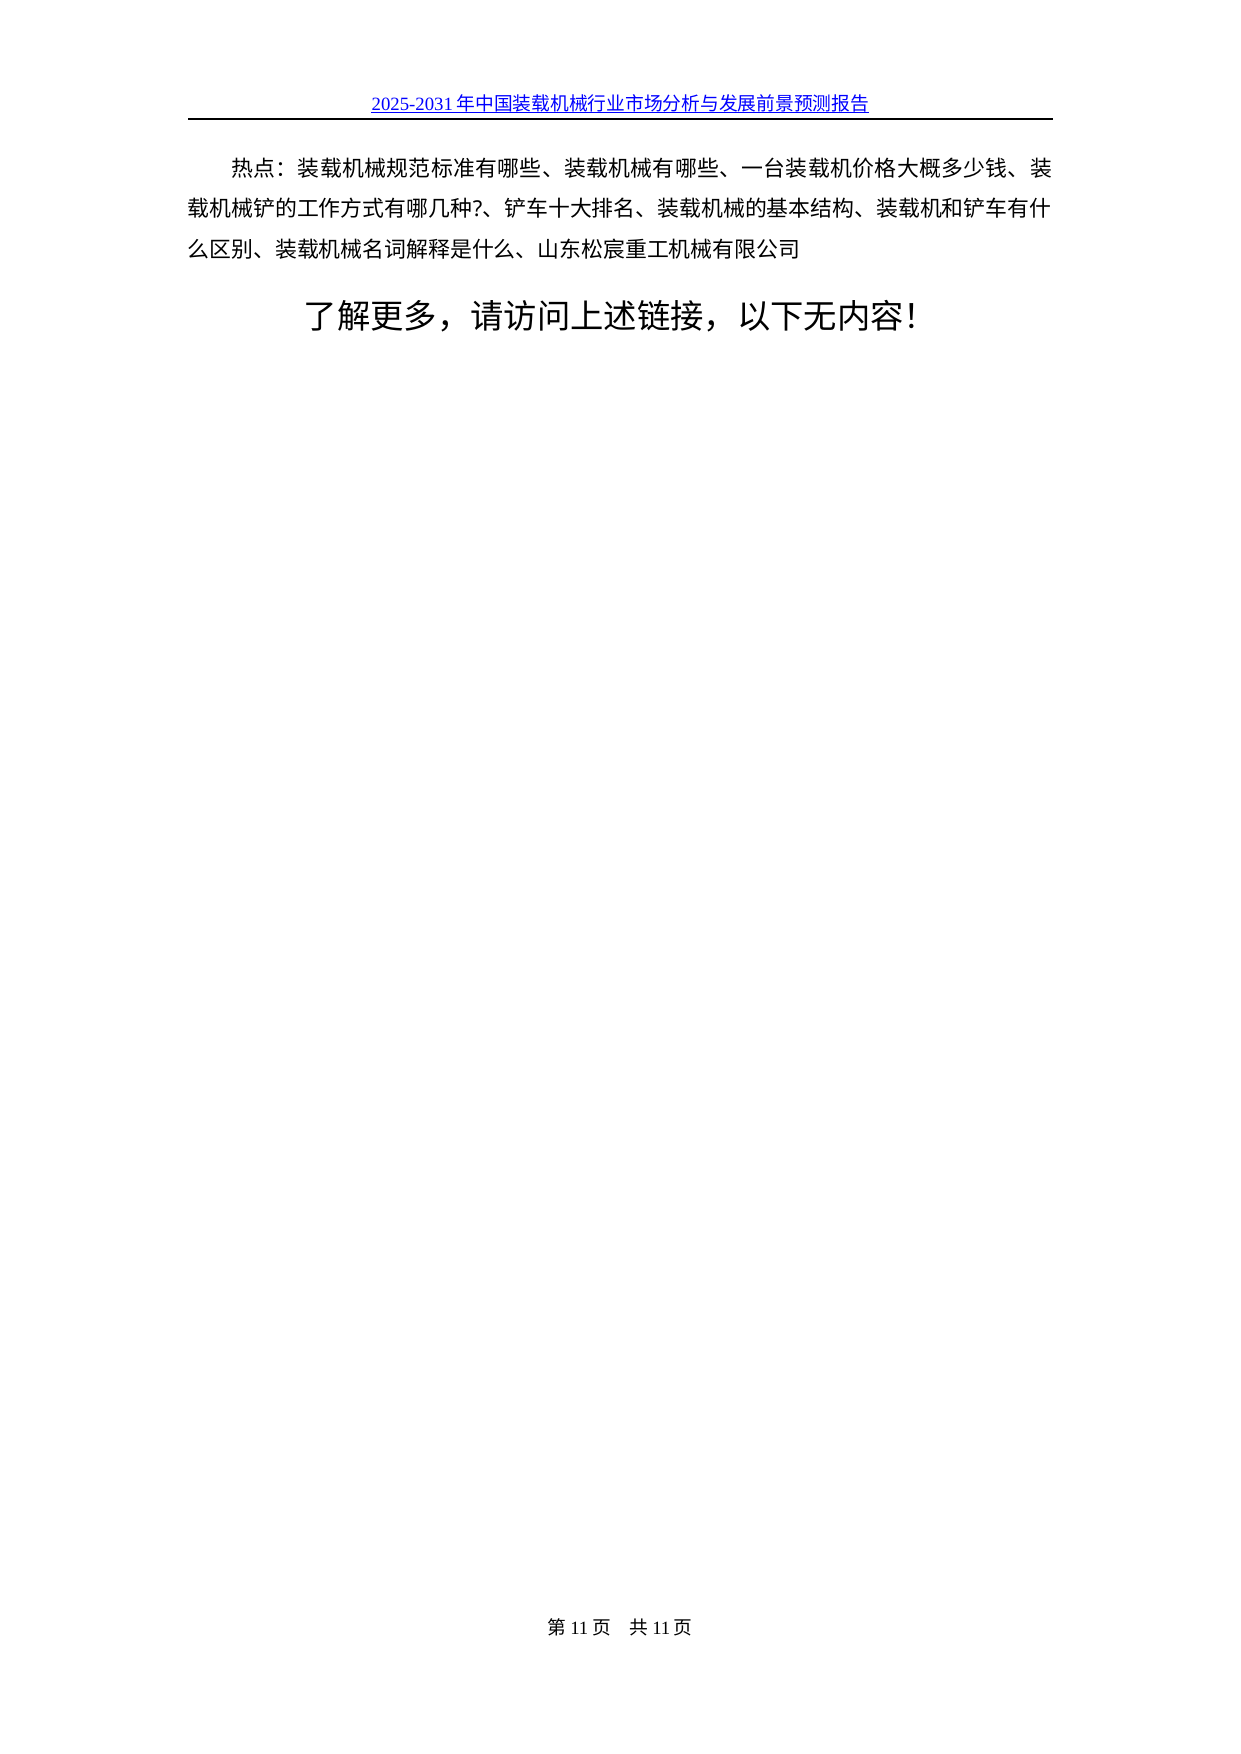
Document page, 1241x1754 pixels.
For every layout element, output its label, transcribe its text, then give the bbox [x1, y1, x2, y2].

title 了解更多，请访问上述链接，以下无内容！ [187, 282, 1053, 347]
text 热点：装载机械规范标准有哪些、装载机械有哪些、一台装载机价格大概多少钱、装载机械铲的工作方式有哪几种?、铲车十大排名、装载机械的基本结构、装载机和铲车有什么区别、装载机械名词解释是什么、山东松宸重工机械有限公司 [187, 150, 1053, 264]
